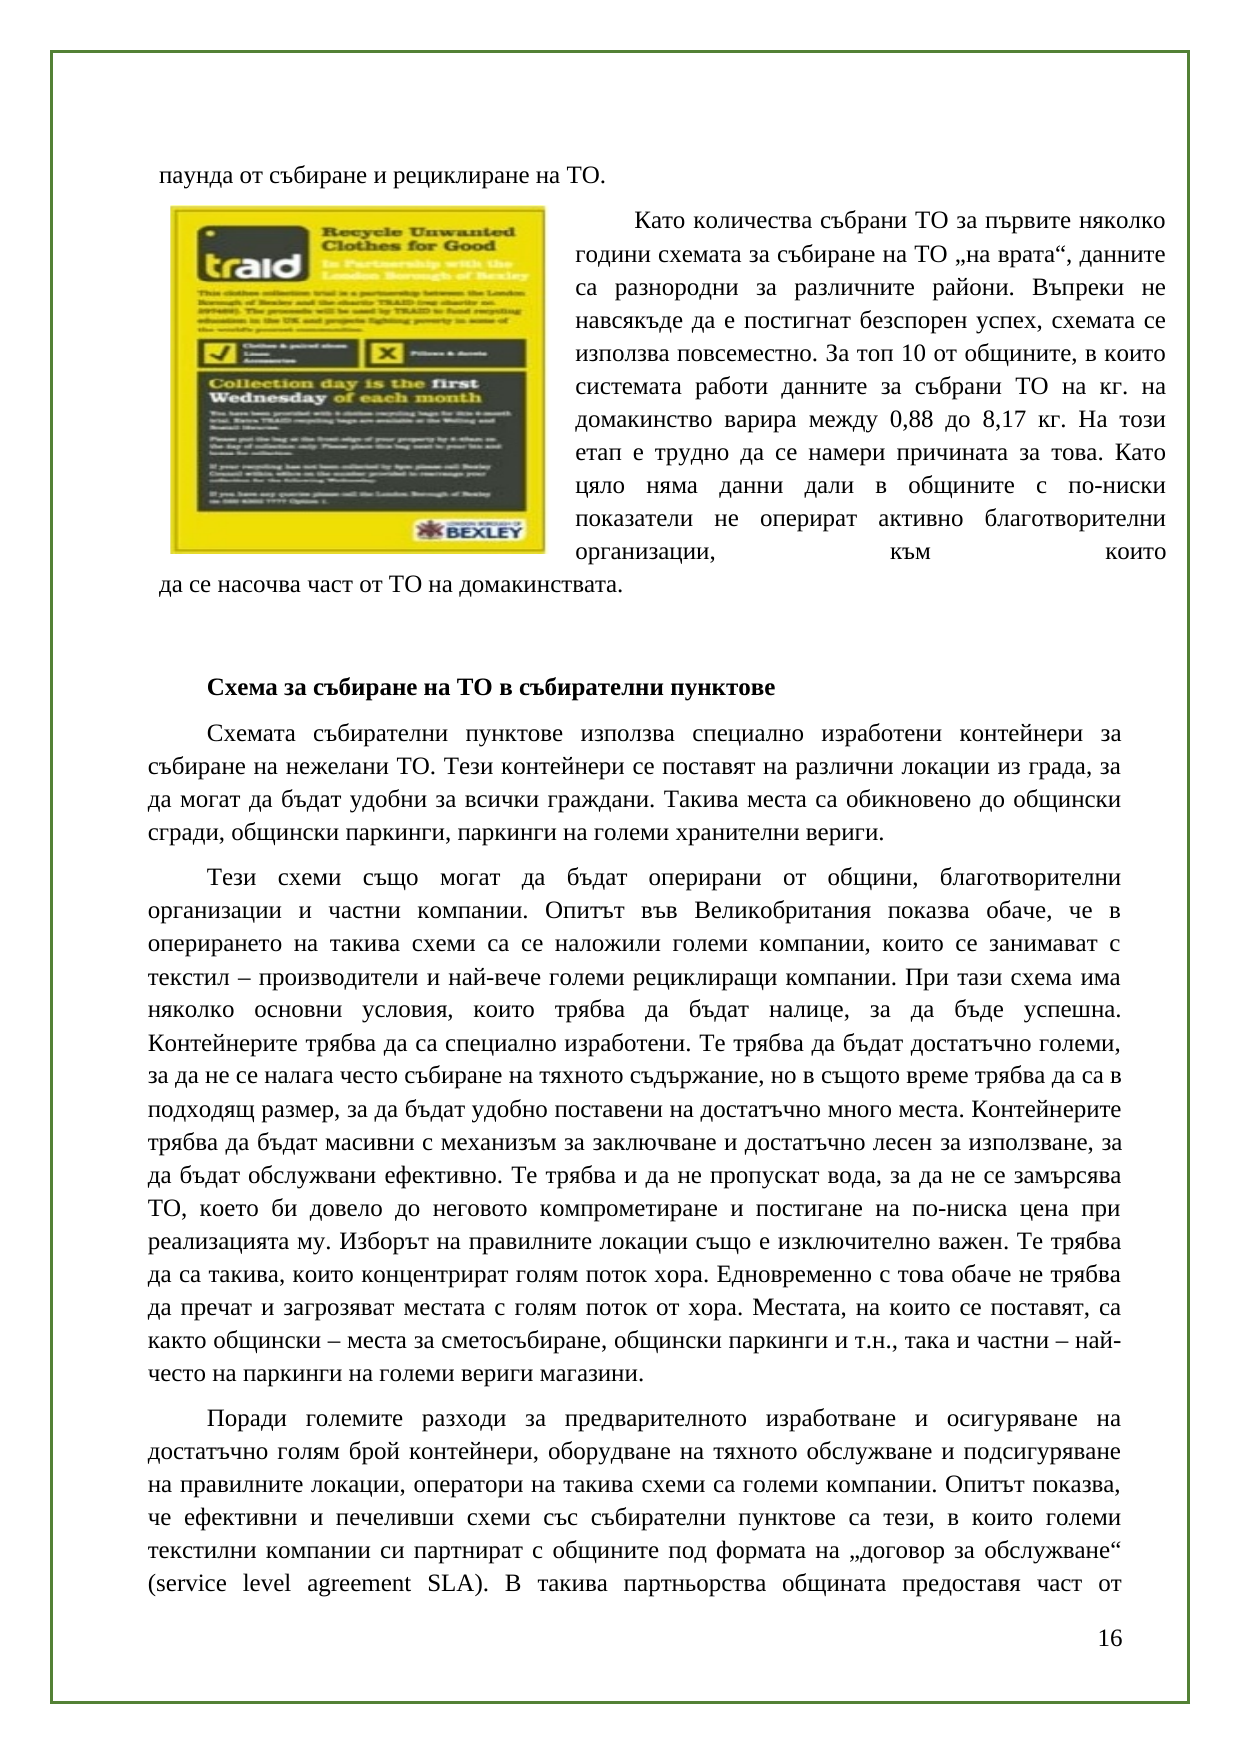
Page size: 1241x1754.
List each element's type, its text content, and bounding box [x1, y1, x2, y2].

text Схемата събирателни пунктове използва специално изработени контейнери за събиране на нежелани ТО. Тези контейнери се поставят на различни локации из града, за да могат да бъдат удобни за всички граждани. Такива места са обикновено до общински сгради, общински паркинги, паркинги на големи хранителни вериги. [148, 718, 1122, 846]
text Схема за събиране на ТО в събирателни пунктове [148, 672, 1122, 701]
picture [168, 205, 556, 552]
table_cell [148, 148, 1178, 660]
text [148, 1403, 1122, 1597]
text Тези схеми също могат да бъдат оперирани от общини, благотворителни организации и частни компании. Опитът във Великобритания показва обаче, че в оперирането на такива схеми са се наложили големи компании, които се занимават с текстил – производители и най-вече големи рециклиращи компании. При тази схема има няколко основни условия, които трябва да бъдат налице, за да бъде успешна. Контейнерите трябва да са специално изработени. Те трябва да бъдат достатъчно големи, за да не се налага често събиране на тяхното съдържание, но в същото време трябва да са в подходящ размер, за да бъдат удобно поставени на достатъчно много места. Контейнерите трябва да бъдат масивни с механизъм за заключване и достатъчно лесен за използване, за да бъдат обслужвани ефективно. Те трябва и да не пропускат вода, за да не се замърсява ТО, което би довело до неговото компрометиране и постигане на по-ниска цена при реализацията му. Изборът на правилните локации също е изключително важен. Те трябва да са такива, които концентрират голям поток хора. Едновременно с това обаче не трябва да пречат и загрозяват местата с голям поток от хора. Местата, на които се поставят, са както общински – места за сметосъбиране, общински паркинги и т.н., така и частни – най-често на паркинги на големи вериги магазини. [148, 862, 1122, 1387]
